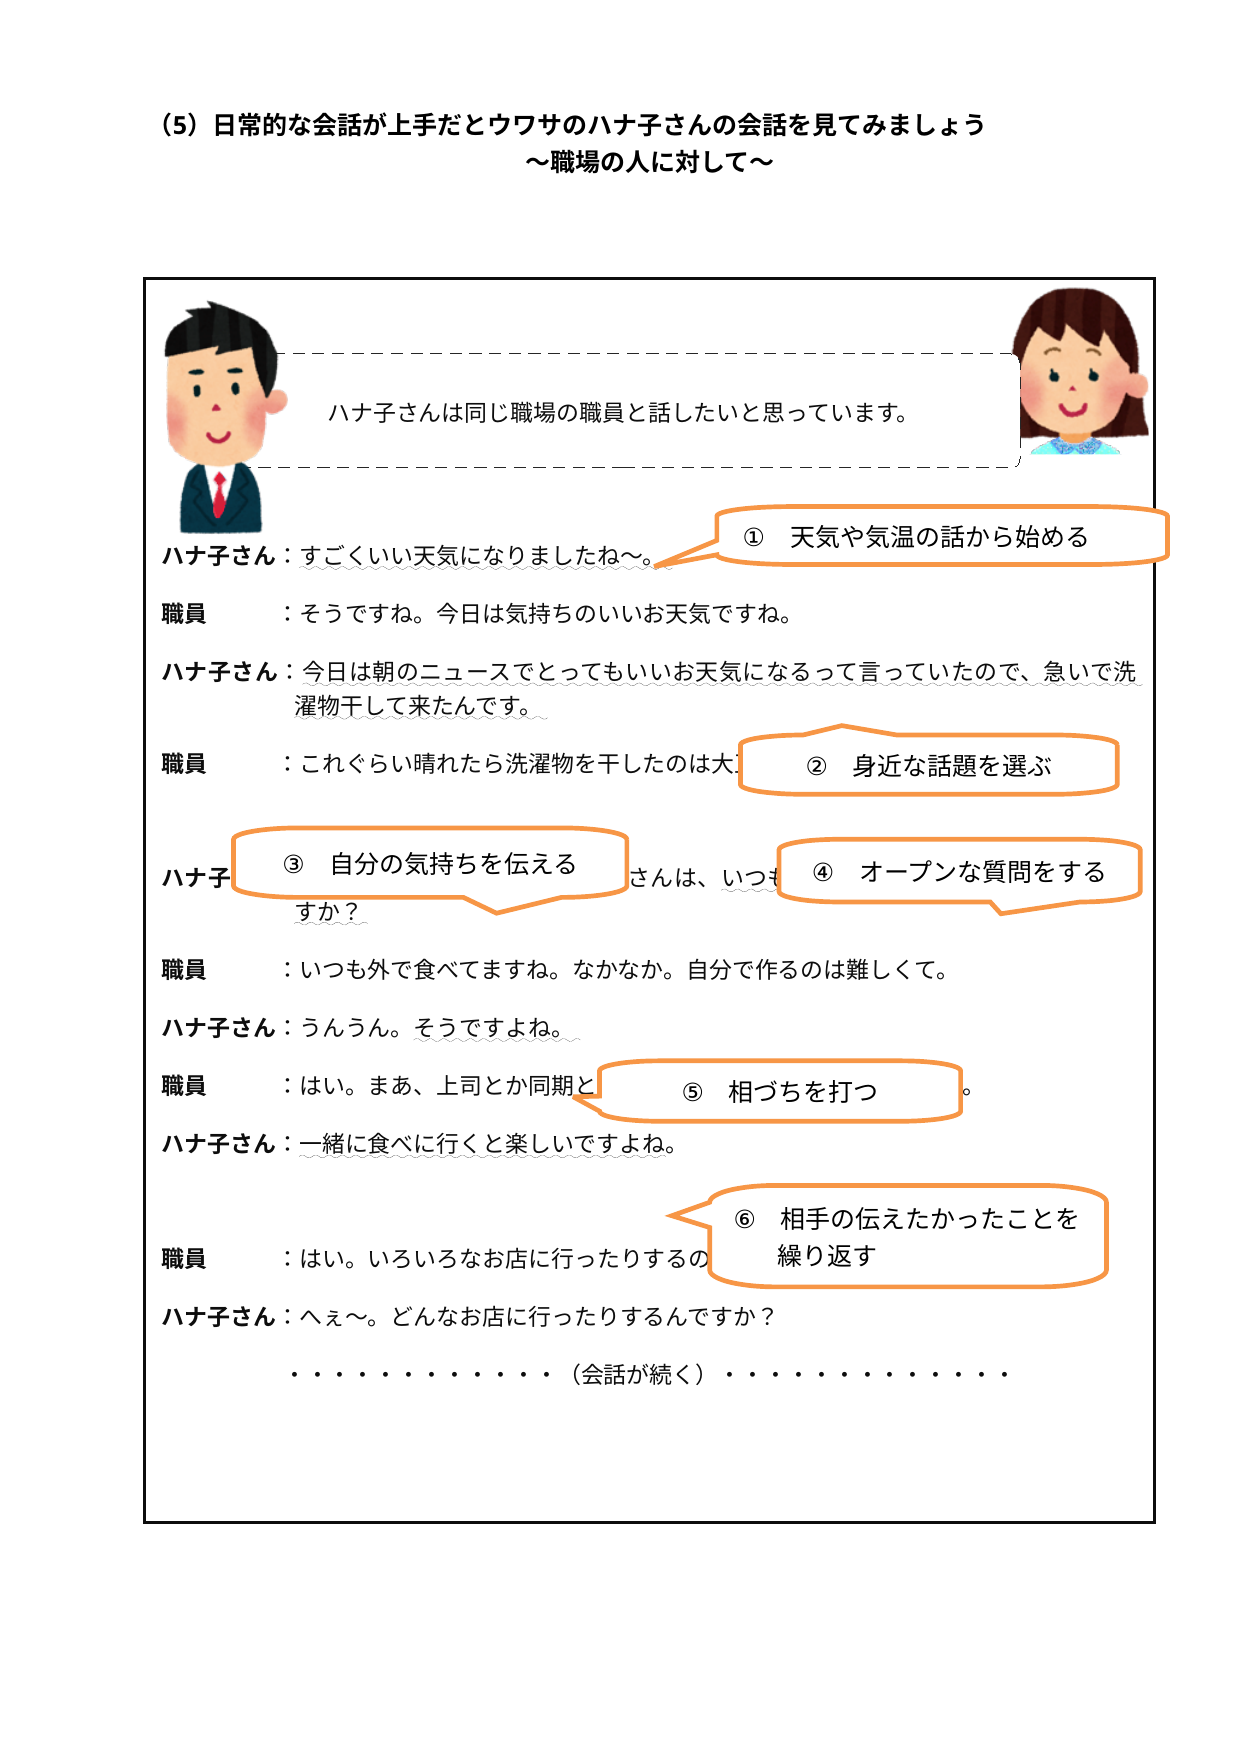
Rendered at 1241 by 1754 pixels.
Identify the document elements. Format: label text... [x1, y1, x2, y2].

picture [156, 294, 292, 538]
text ～職場の人に対して～ [148, 142, 1152, 180]
text （5）日常的な会話が上手だとウワサのハナ子さんの会話を見てみましょう [148, 105, 1152, 142]
picture [1002, 284, 1149, 453]
